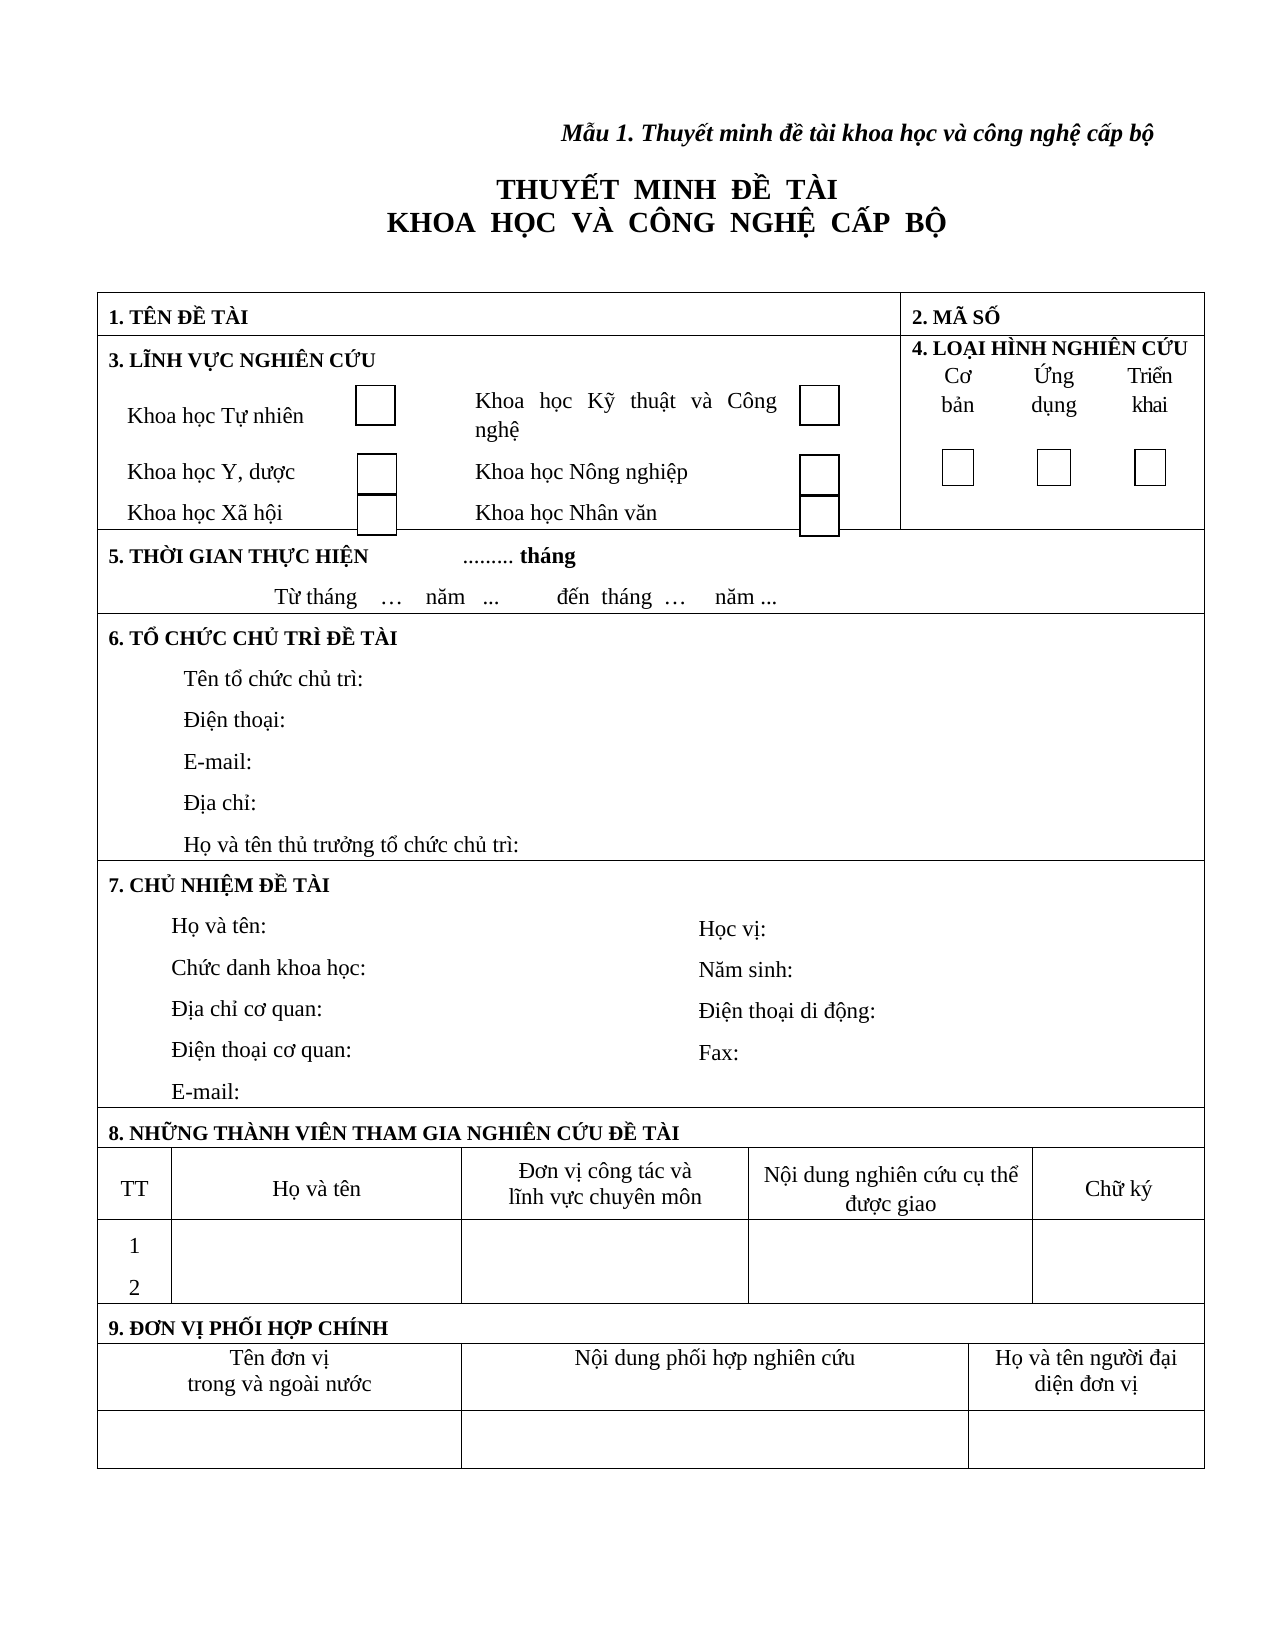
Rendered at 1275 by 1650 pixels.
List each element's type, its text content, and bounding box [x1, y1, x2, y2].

table_cell 4. LOẠI HÌNH NGHIÊN CỨU [901, 336, 1204, 528]
table_cell [462, 1411, 968, 1468]
table_cell 7. CHỦ NHIỆM ĐỀ TÀI Họ và tên: Chức danh khoa học: Địa chỉ cơ quan: Điện thoại cơ quan: E-mail: [98, 861, 687, 1107]
table_cell Họ và tên người đại diện đơn vị [969, 1344, 1204, 1410]
table_cell Chữ ký [1033, 1148, 1204, 1219]
table_header 2. MÃ SỐ [901, 293, 1204, 334]
table_cell Nội dung phối hợp nghiên cứu [462, 1344, 968, 1410]
text Mẫu 1. Thuyết minh đề tài khoa học và công nghệ cấp bộ [177, 118, 1157, 147]
table_header 1. TÊN ĐỀ TÀI [98, 293, 900, 334]
table_cell TT [98, 1148, 171, 1219]
table_cell Nội dung nghiên cứu cụ thể được giao [749, 1148, 1032, 1219]
table_cell 3. LĨNH VỰC NGHIÊN CỨU [98, 336, 900, 528]
table_cell 1 2 [98, 1220, 171, 1303]
table_cell [98, 1411, 461, 1468]
table_cell Học vị: Năm sinh: Điện thoại di động: Fax: [687, 861, 1204, 1107]
table_cell Họ và tên [172, 1148, 461, 1219]
table_cell [969, 1411, 1204, 1468]
subtitle THUYẾT MINH ĐỀ TÀI [177, 172, 1157, 206]
table_cell 5. THỜI GIAN THỰC HIỆN ......... tháng Từ tháng … năm ... đến tháng … năm ... [98, 530, 1204, 612]
table_cell 6. TỔ CHỨC CHỦ TRÌ ĐỀ TÀI Tên tổ chức chủ trì: Điện thoại: E-mail: Địa chỉ: Họ và tên thủ trưởng tổ chức chủ trì: [98, 614, 1204, 860]
table_cell Đơn vị công tác và lĩnh vực chuyên môn [462, 1148, 748, 1219]
table_cell 9. ĐƠN VỊ PHỐI HỢP CHÍNH [98, 1304, 1204, 1343]
table_cell 8. NHỮNG THÀNH VIÊN THAM GIA NGHIÊN CỨU ĐỀ TÀI [98, 1108, 1204, 1147]
text KHOA HỌC VÀ CÔNG NGHỆ CẤP BỘ [177, 206, 1157, 239]
table_cell [462, 1220, 748, 1303]
table_cell [749, 1220, 1032, 1303]
table_cell [1033, 1220, 1204, 1303]
table_cell Tên đơn vị trong và ngoài nước [98, 1344, 461, 1410]
table_cell [172, 1220, 461, 1303]
